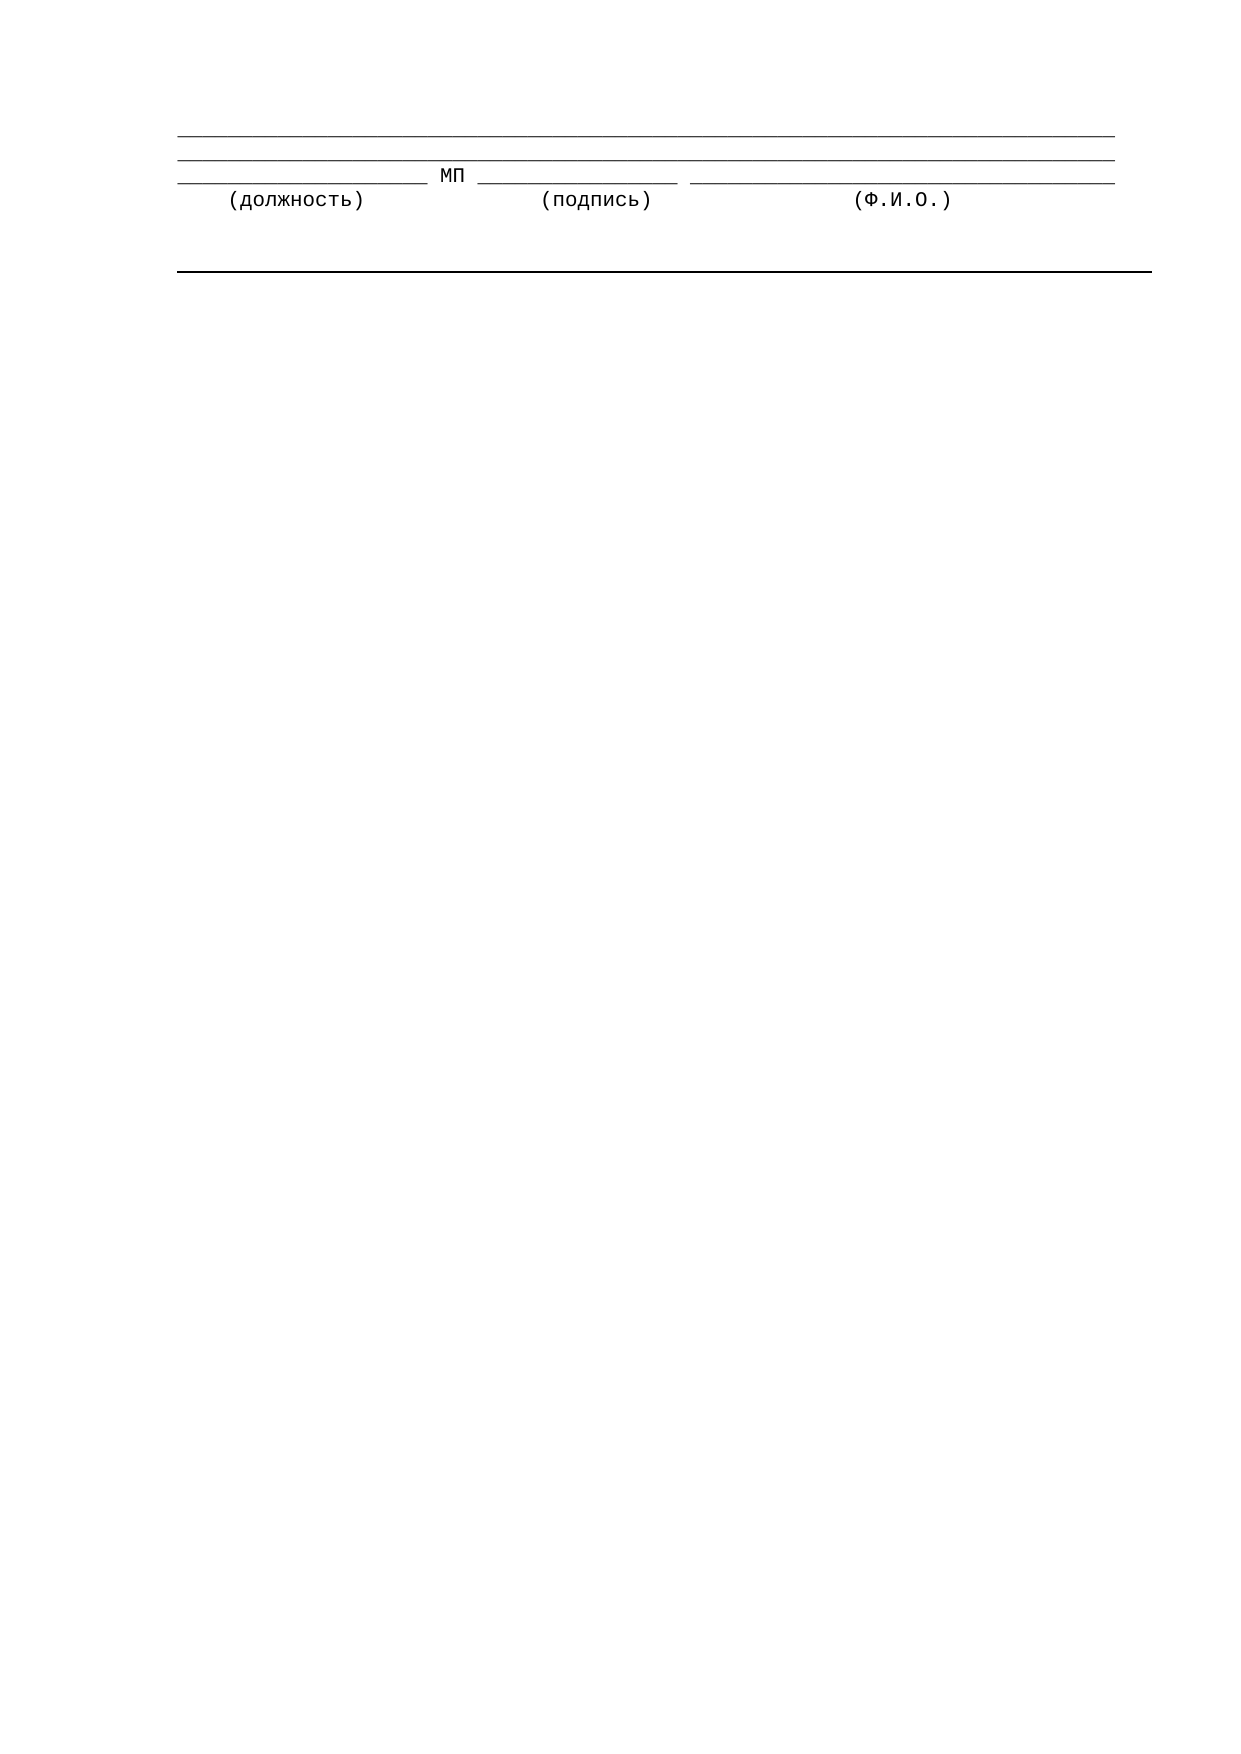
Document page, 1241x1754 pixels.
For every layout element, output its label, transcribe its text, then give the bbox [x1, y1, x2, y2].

text (должность) (подпись) (Ф.И.О.) [177, 189, 1152, 213]
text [177, 118, 1152, 142]
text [177, 142, 1152, 165]
text ____________________ МП ________________ __________________________________ [177, 165, 1152, 189]
